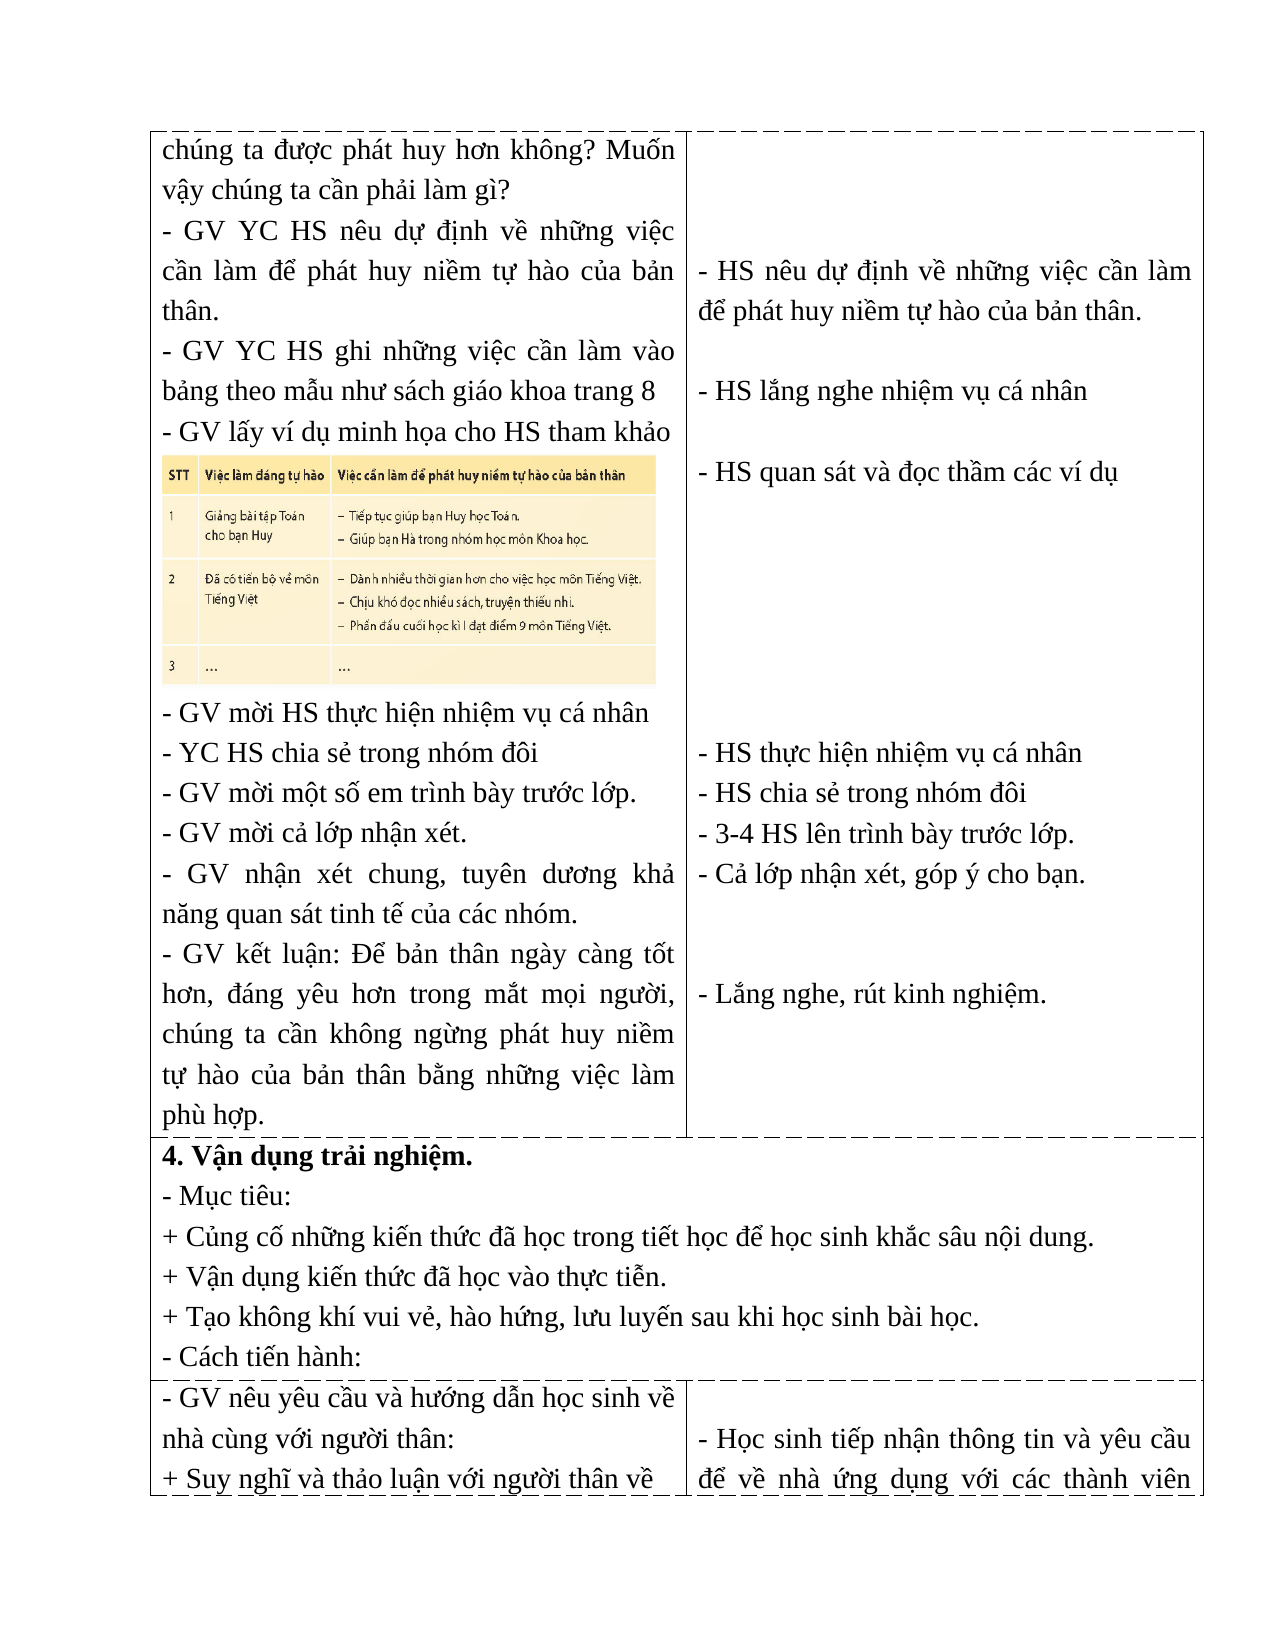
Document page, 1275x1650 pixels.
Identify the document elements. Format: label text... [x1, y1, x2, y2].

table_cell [687, 131, 1203, 1137]
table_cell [151, 131, 686, 1137]
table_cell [687, 1380, 1203, 1494]
picture [161, 453, 656, 689]
table_cell 4. Vận dụng trải nghiệm. - Mục tiêu: + Củng cố những kiến thức đã học trong tiết học để học sinh khắc sâu nội dung. + Vận dụng kiến thức đã học vào thực tiễn. + Tạo không khí vui vẻ, hào hứng, lưu luyến sau khi học sinh bài học. - Cách tiến hành: [151, 1137, 1203, 1379]
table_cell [151, 1380, 686, 1494]
